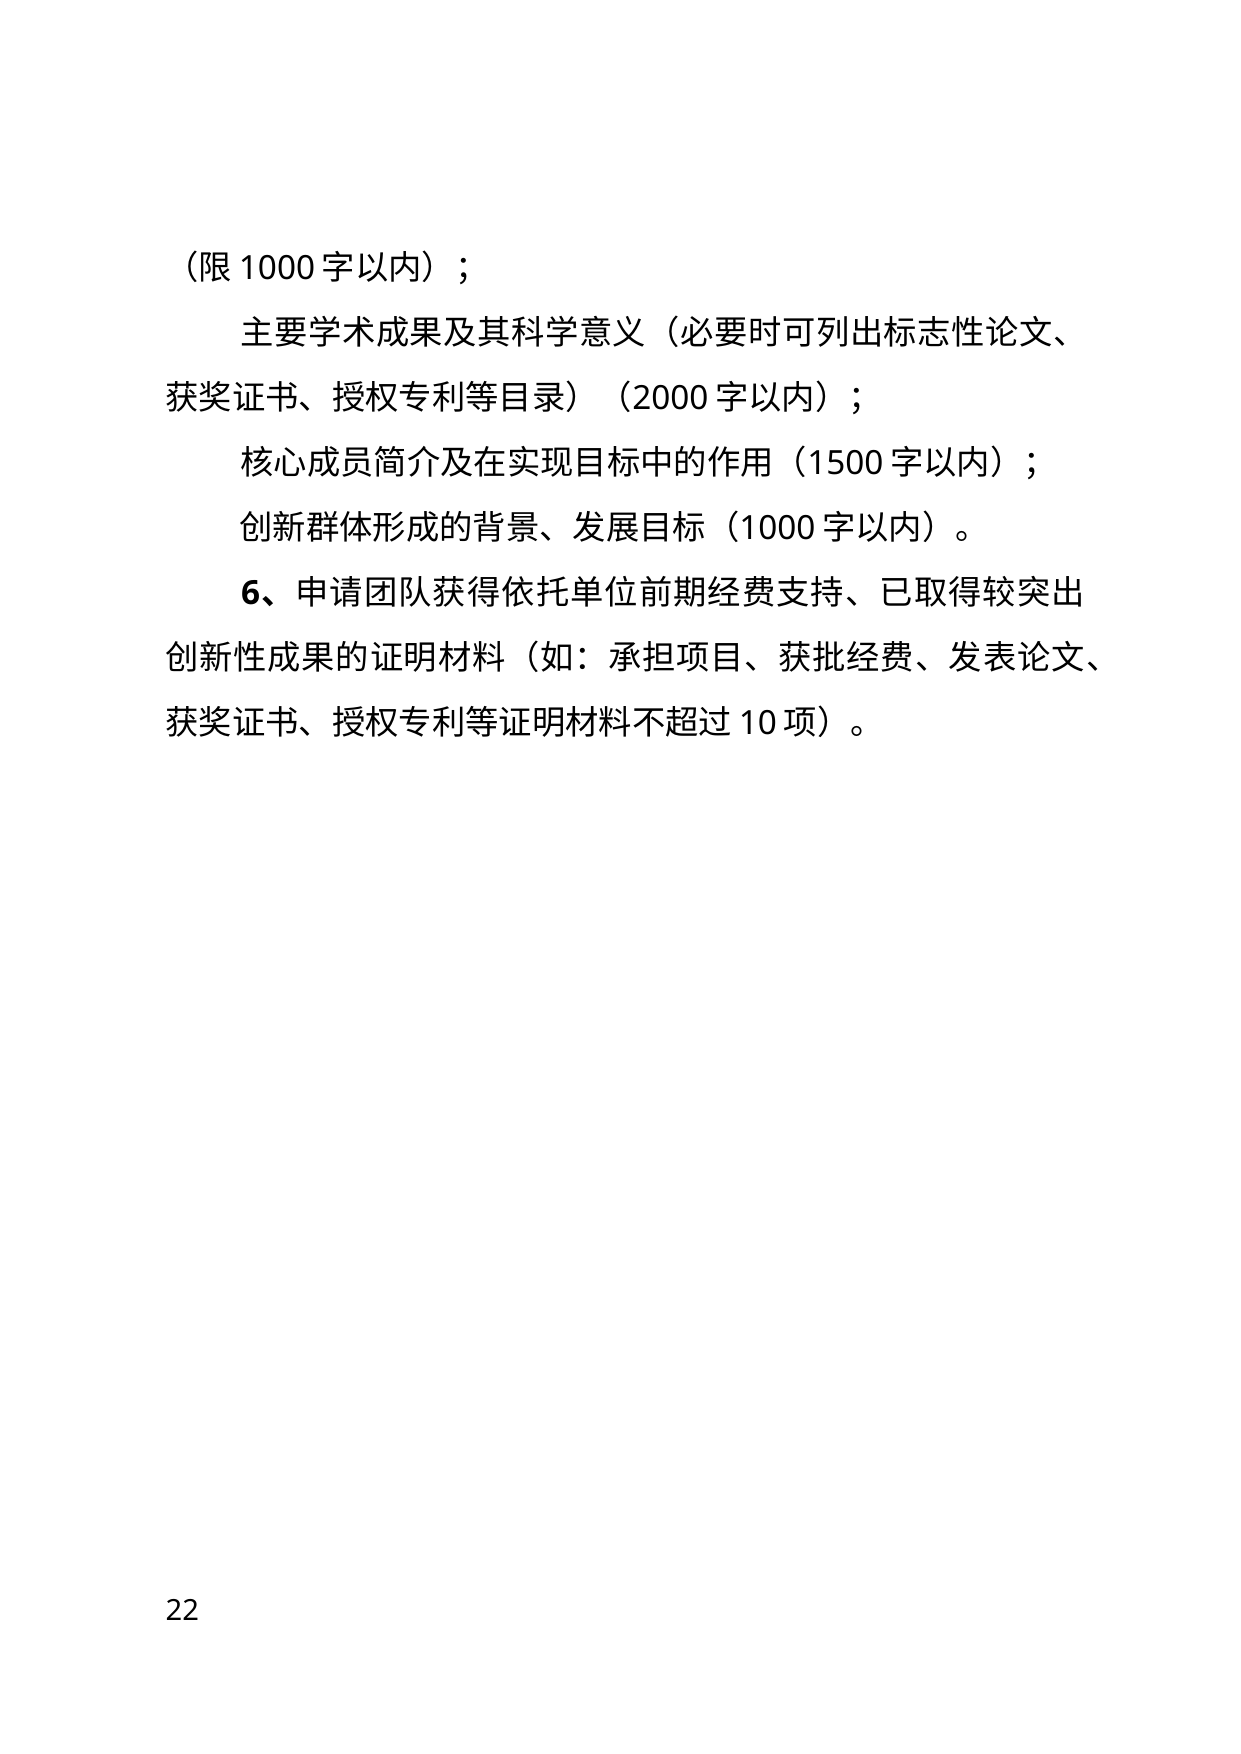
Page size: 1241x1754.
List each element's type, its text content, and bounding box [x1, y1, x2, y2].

text 主要学术成果及其科学意义（必要时可列出标志性论文、获奖证书、授权专利等目录）（2000字以内）； [165, 298, 1087, 428]
text 6、申请团队获得依托单位前期经费支持、已取得较突出创新性成果的证明材料（如：承担项目、获批经费、发表论文、获奖证书、授权专利等证明材料不超过10项）。 [165, 558, 1087, 753]
text 创新群体形成的背景、发展目标（1000字以内）。 [165, 493, 1087, 558]
text 核心成员简介及在实现目标中的作用（1500字以内）； [165, 428, 1087, 493]
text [165, 233, 1087, 298]
